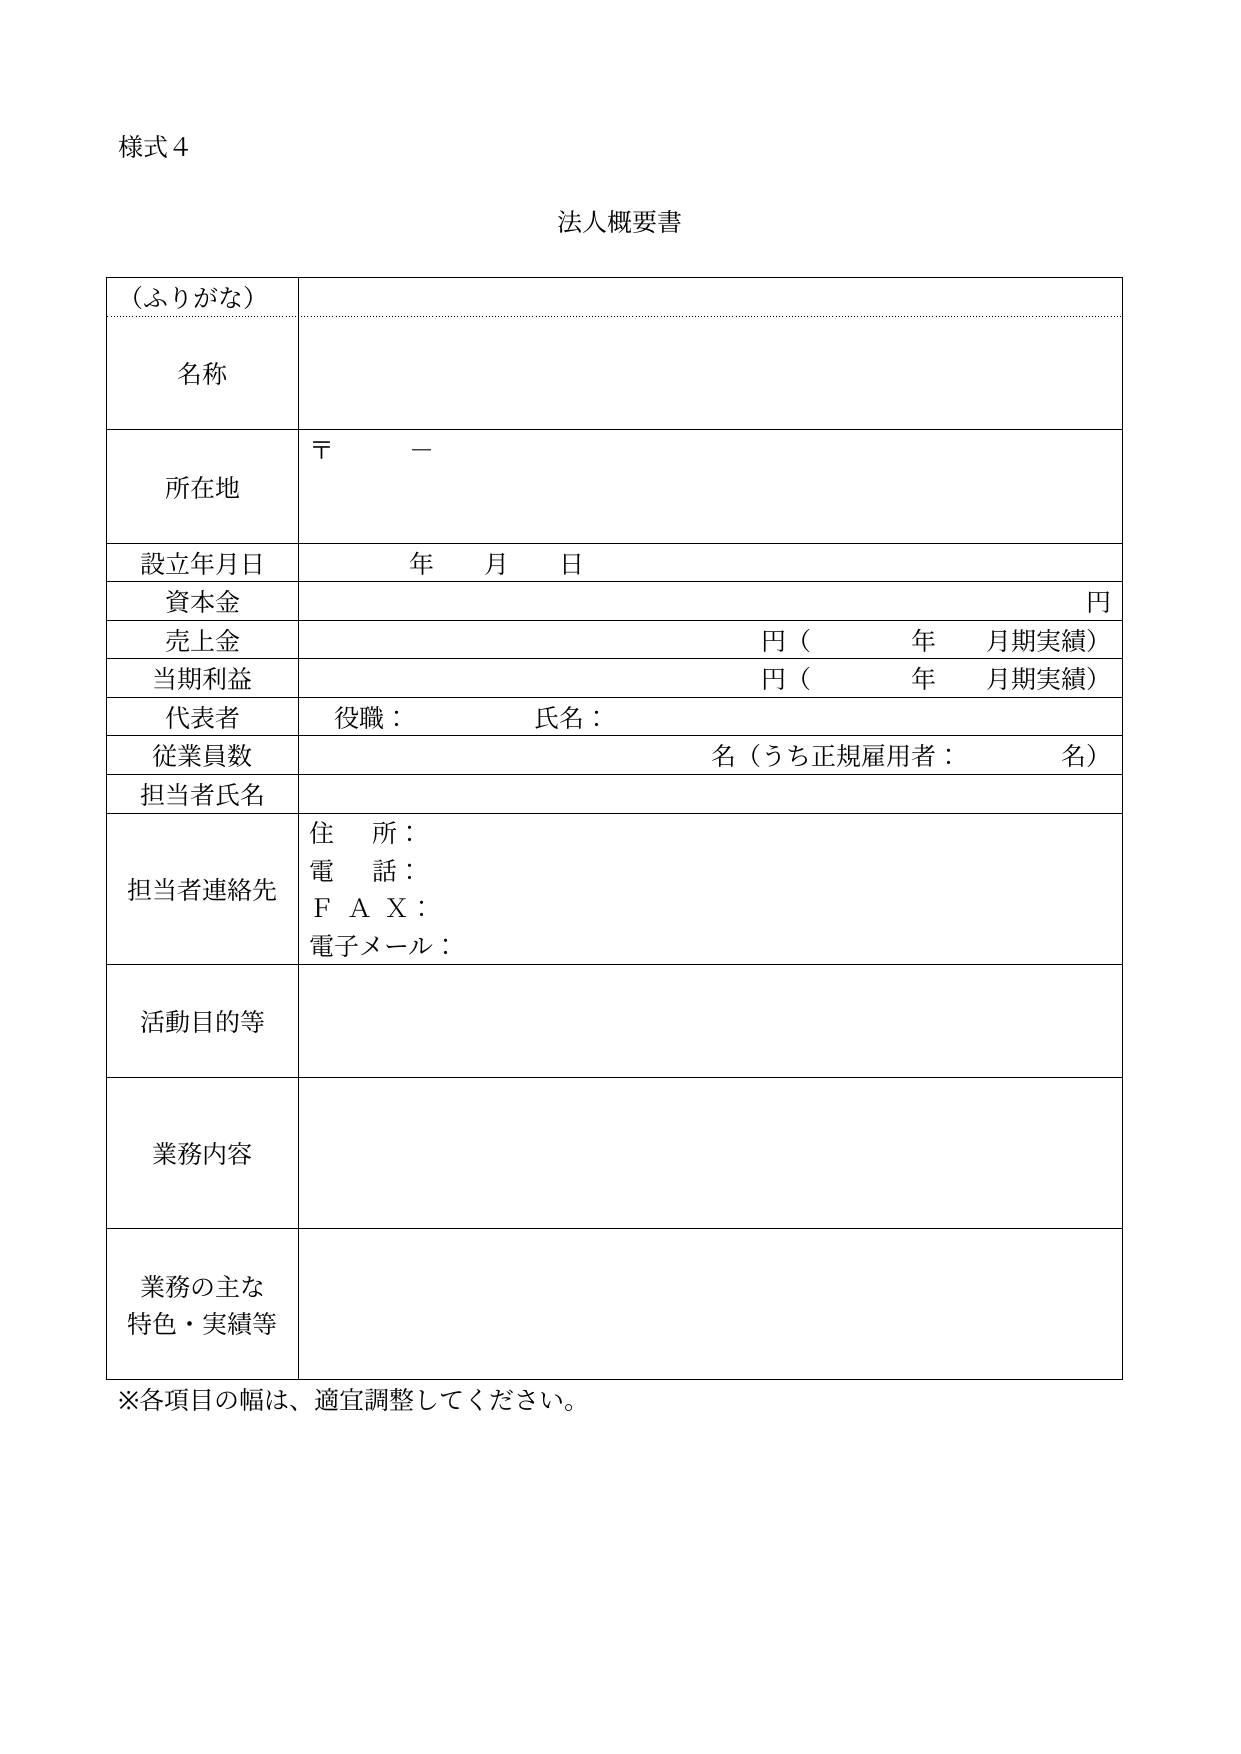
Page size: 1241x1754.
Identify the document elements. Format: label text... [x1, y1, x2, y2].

table_cell 当期利益 [107, 659, 298, 697]
table_cell 名（うち正規雇用者： 名） [299, 736, 1122, 774]
table_cell 活動目的等 [107, 965, 298, 1077]
text 法人概要書 [118, 202, 1122, 239]
table_cell 名称 [107, 316, 298, 429]
table_cell 代表者 [107, 698, 298, 735]
text ※各項目の幅は、適宜調整してください。 [118, 1380, 1122, 1418]
table_cell 円（ 年 月期実績） [299, 659, 1122, 697]
table_cell [299, 1078, 1122, 1228]
table_cell 所在地 [107, 430, 298, 543]
table_cell 従業員数 [107, 736, 298, 774]
table_cell 役職： 氏名： [299, 698, 1122, 735]
table_cell 円 [299, 582, 1122, 620]
table_cell 住所： 電話： ＦＡＸ： 電子メール： [299, 814, 1122, 963]
text 様式４ [118, 127, 1122, 164]
table_cell 売上金 [107, 621, 298, 658]
table_cell 年 月 日 [299, 544, 1122, 581]
table_cell [299, 775, 1122, 812]
table_cell 業務内容 [107, 1078, 298, 1228]
table_cell [299, 965, 1122, 1077]
table_cell 担当者氏名 [107, 775, 298, 812]
table_cell [299, 1229, 1122, 1379]
table_cell 設立年月日 [107, 544, 298, 581]
table_cell 〒 － [299, 430, 1122, 543]
table_header （ふりがな） [107, 278, 298, 316]
table_cell 業務の主な 特色・実績等 [107, 1229, 298, 1379]
table_cell [299, 316, 1122, 429]
table_cell 円（ 年 月期実績） [299, 621, 1122, 658]
table_header [299, 278, 1122, 316]
table_cell 担当者連絡先 [107, 814, 298, 963]
table_cell 資本金 [107, 582, 298, 620]
